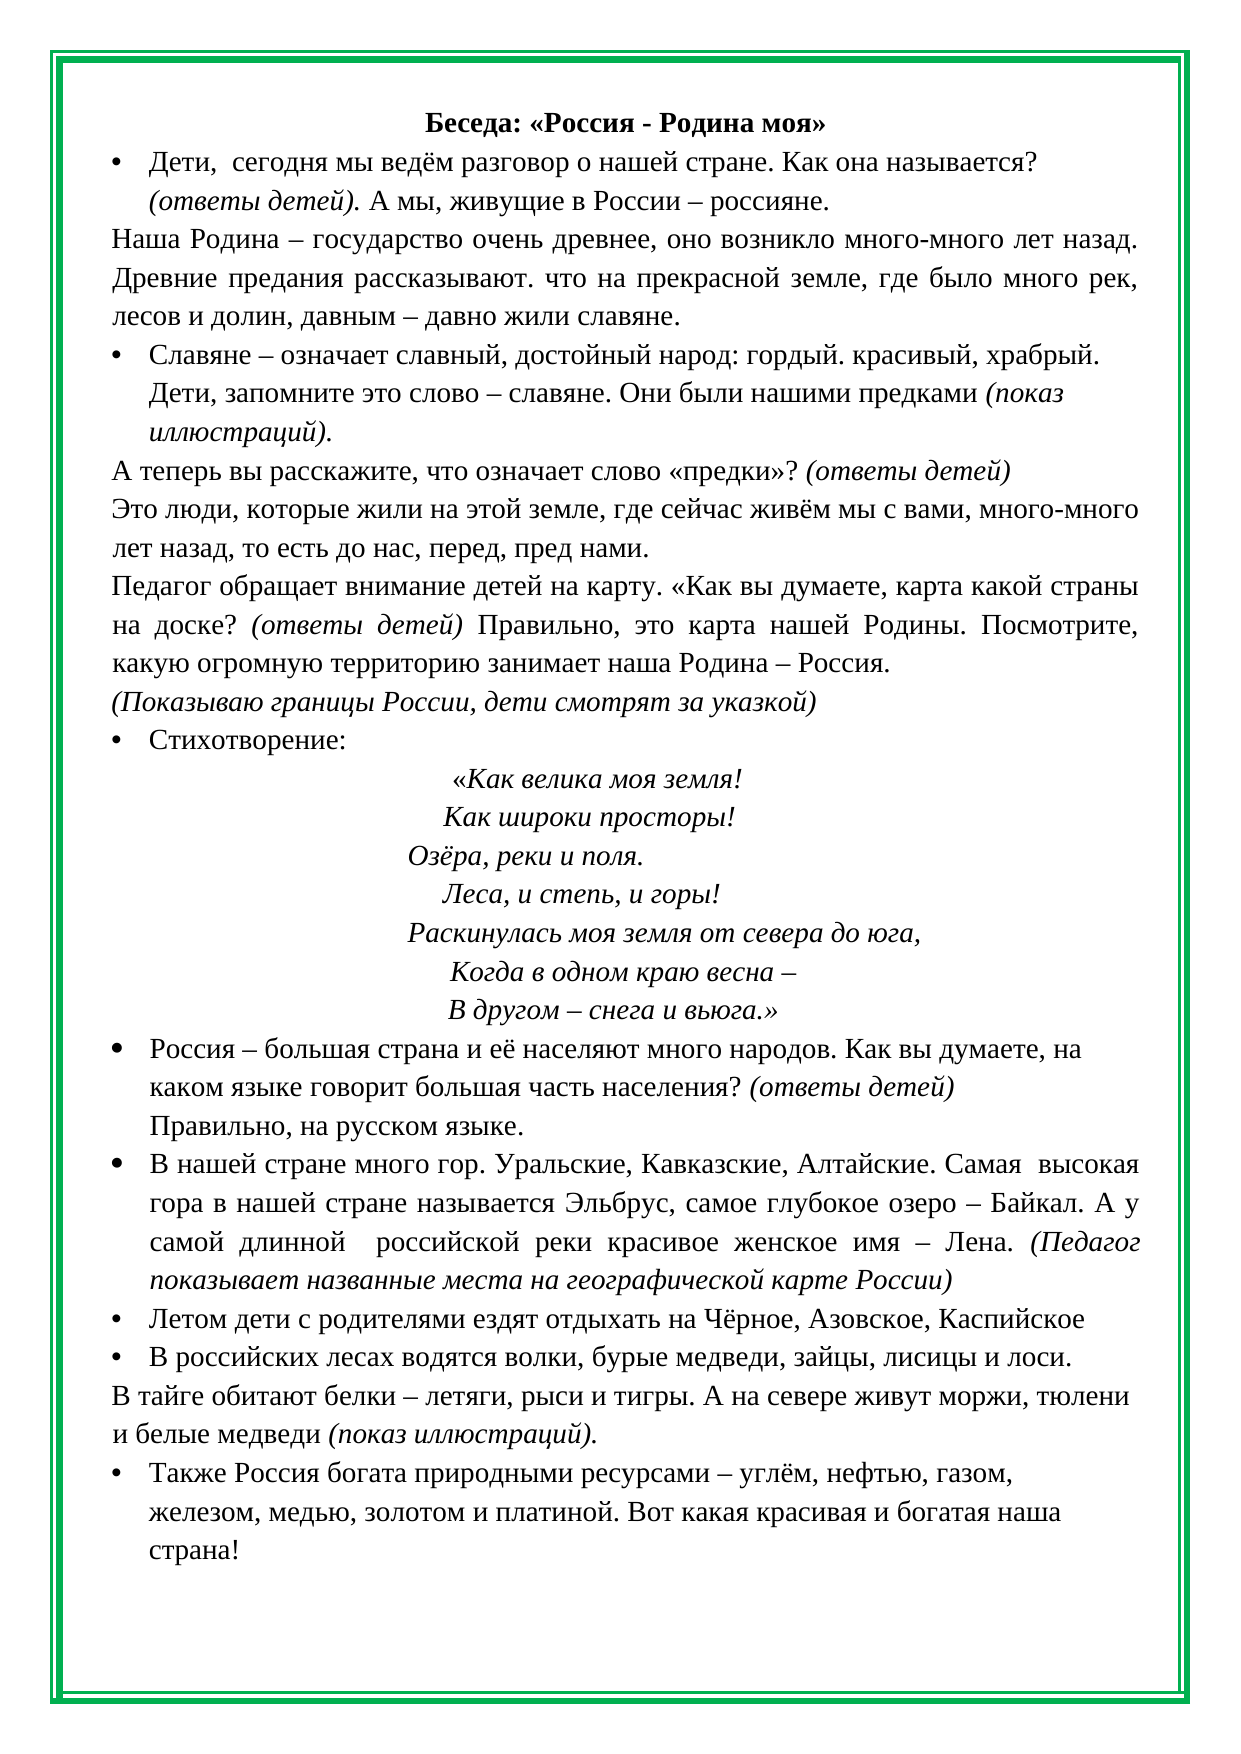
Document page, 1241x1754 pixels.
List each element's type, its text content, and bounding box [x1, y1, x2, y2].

text Когда в одном краю весна – [89, 954, 1157, 987]
text Как широки просторы! [89, 799, 1089, 833]
text Озёра, реки и поля. [407, 838, 1140, 872]
text «Как велика моя земля! [89, 761, 1105, 794]
text В тайге обитают белки – летяги, рыси и тигры. А на севере живут моржи, тюлени и белые медведи (показ иллюстраций). [111, 1378, 1140, 1450]
text Наша Родина – государство очень древнее, оно возникло много-много лет назад. Древние предания рассказывают. что на прекрасной земле, где было много рек, лесов и долин, давным – давно жили славяне. [111, 221, 1139, 332]
list Россия – большая страна и её населяют много народов. Как вы думаете, на каком языке говорит большая часть населения? (ответы детей) Правильно, на русском языке. [112, 1031, 1140, 1142]
list Также Россия богата природными ресурсами – углём, нефтью, газом, железом, медью, золотом и платиной. Вот какая красивая и богатая наша страна! [111, 1455, 1140, 1566]
text Раскинулась моя земля от севера до юга, [407, 915, 1140, 949]
text (Показываю границы России, дети смотрят за указкой) [111, 684, 1141, 717]
text Это люди, которые жили на этой земле, где сейчас живём мы с вами, много-много лет назад, то есть до нас, перед, пред нами. [111, 491, 1140, 563]
text А теперь вы расскажите, что означает слово «предки»? (ответы детей) [111, 453, 1140, 486]
text Леса, и степь, и горы! [89, 877, 1074, 910]
list Летом дети с родителями ездят отдыхать на Чёрное, Азовское, Каспийское [111, 1301, 1140, 1334]
list Дети, сегодня мы ведём разговор о нашей стране. Как она называется? (ответы детей). А мы, живущие в России – россияне. [111, 144, 1140, 216]
text Педагог обращает внимание детей на карту. «Как вы думаете, карта какой страны на доске? (ответы детей) Правильно, это карта нашей Родины. Посмотрите, какую огромную территорию занимает наша Родина – Россия. [111, 568, 1139, 679]
subtitle Беседа: «Россия - Родина моя» [86, 106, 1165, 139]
list В российских лесах водятся волки, бурые медведи, зайцы, лисицы и лоси. [111, 1339, 1140, 1373]
text В другом – снега и вьюга.» [89, 992, 1137, 1026]
list Славяне – означает славный, достойный народ: гордый. красивый, храбрый. Дети, запомните это слово – славяне. Они были нашими предками (показ иллюстраций). [111, 337, 1140, 448]
list В нашей стране много гор. Уральские, Кавказские, Алтайские. Самая высокая гора в нашей стране называется Эльбрус, самое глубокое озеро – Байкал. А у самой длинной российской реки красивое женское имя – Лена. (Педагог показывает названные места на географической карте России) [112, 1147, 1141, 1296]
list Стихотворение: [111, 722, 1140, 756]
